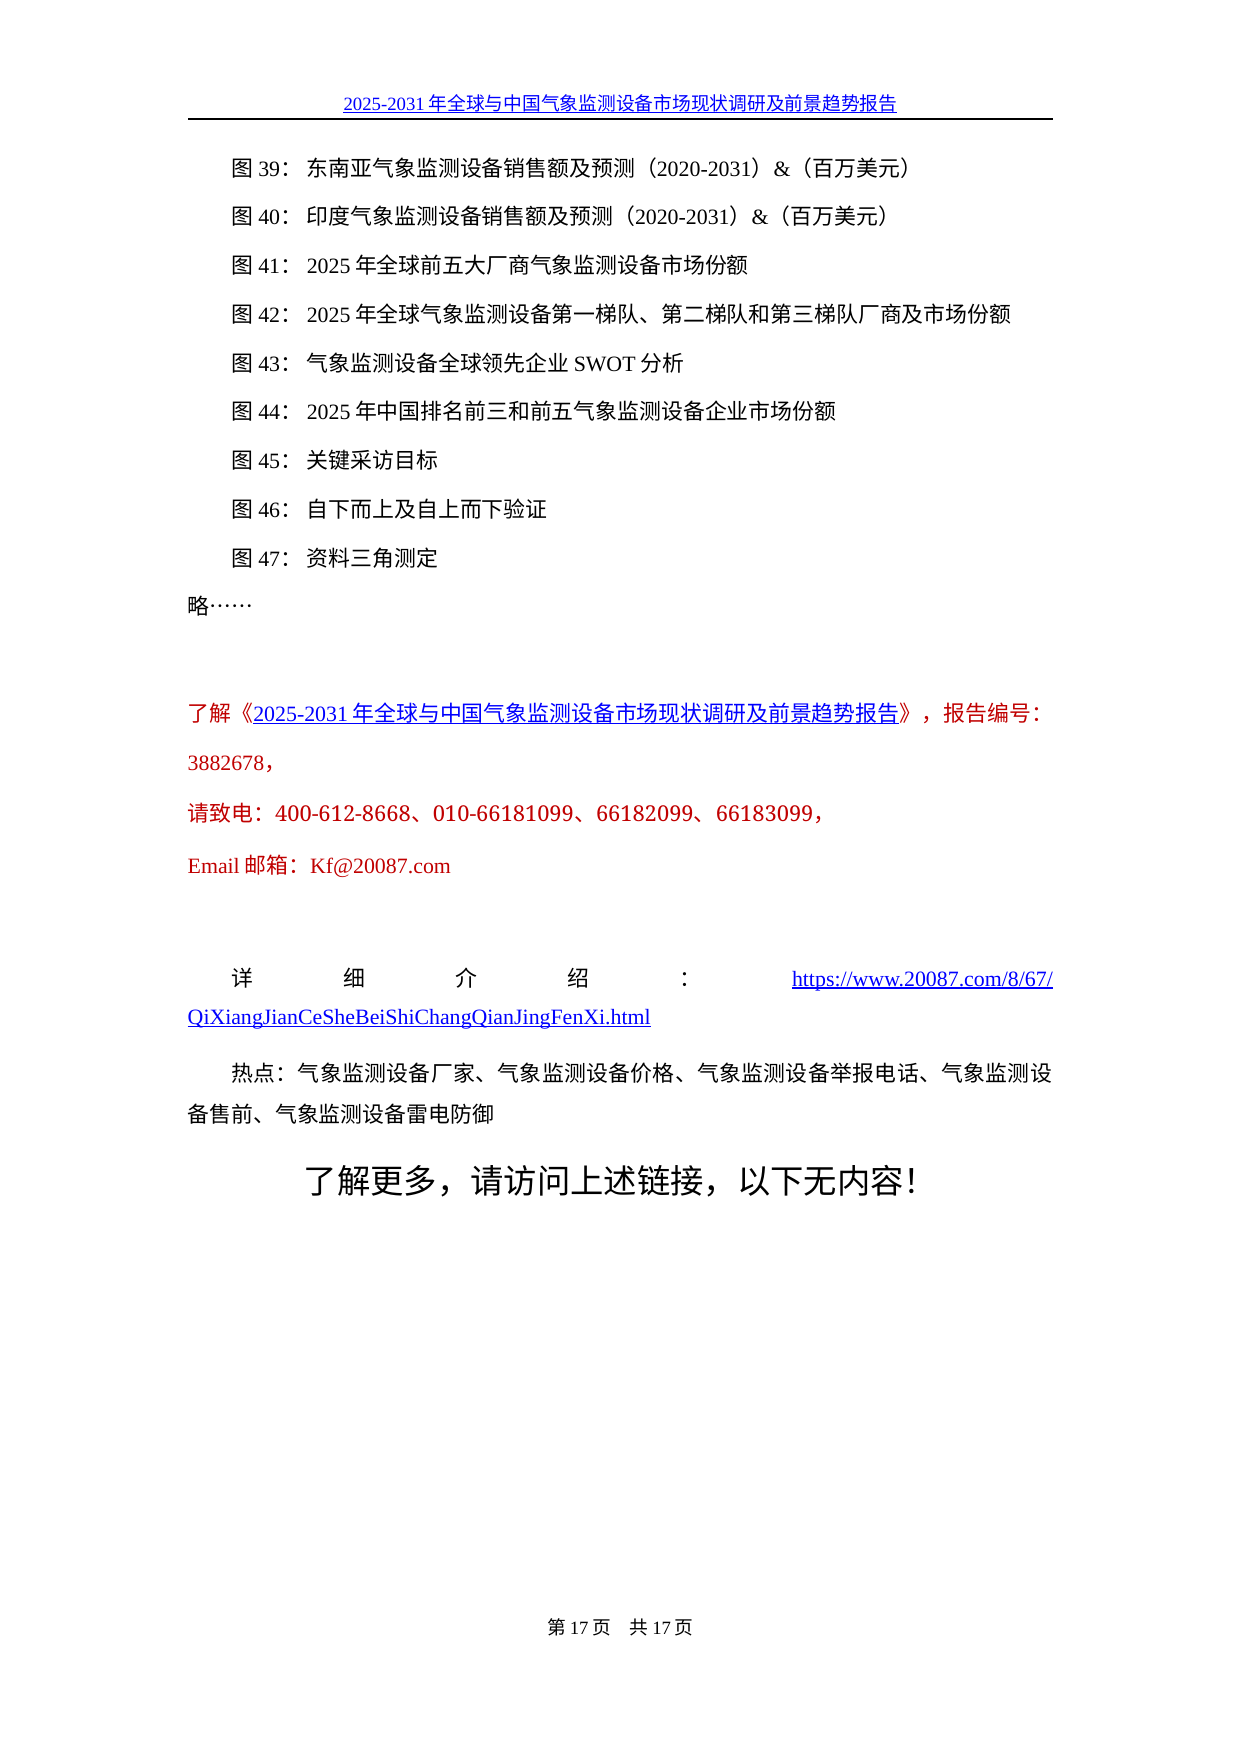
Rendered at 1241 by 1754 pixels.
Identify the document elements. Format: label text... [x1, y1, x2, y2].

text Email邮箱：Kf@20087.com [187, 847, 1053, 880]
text 热点：气象监测设备厂家、气象监测设备价格、气象监测设备举报电话、气象监测设备售前、气象监测设备雷电防御 [187, 1056, 1053, 1129]
text 了解《2025-2031年全球与中国气象监测设备市场现状调研及前景趋势报告》，报告编号：3882678， [187, 695, 1053, 777]
text 详细介绍：https://www.20087.com/8/67/QiXiangJianCeSheBeiShiChangQianJingFenXi.html [187, 960, 1053, 1033]
title 了解更多，请访问上述链接，以下无内容！ [187, 1146, 1053, 1211]
text 请致电：400-612-8668、010-66181099、66182099、66183099， [187, 796, 1053, 828]
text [187, 150, 1053, 621]
